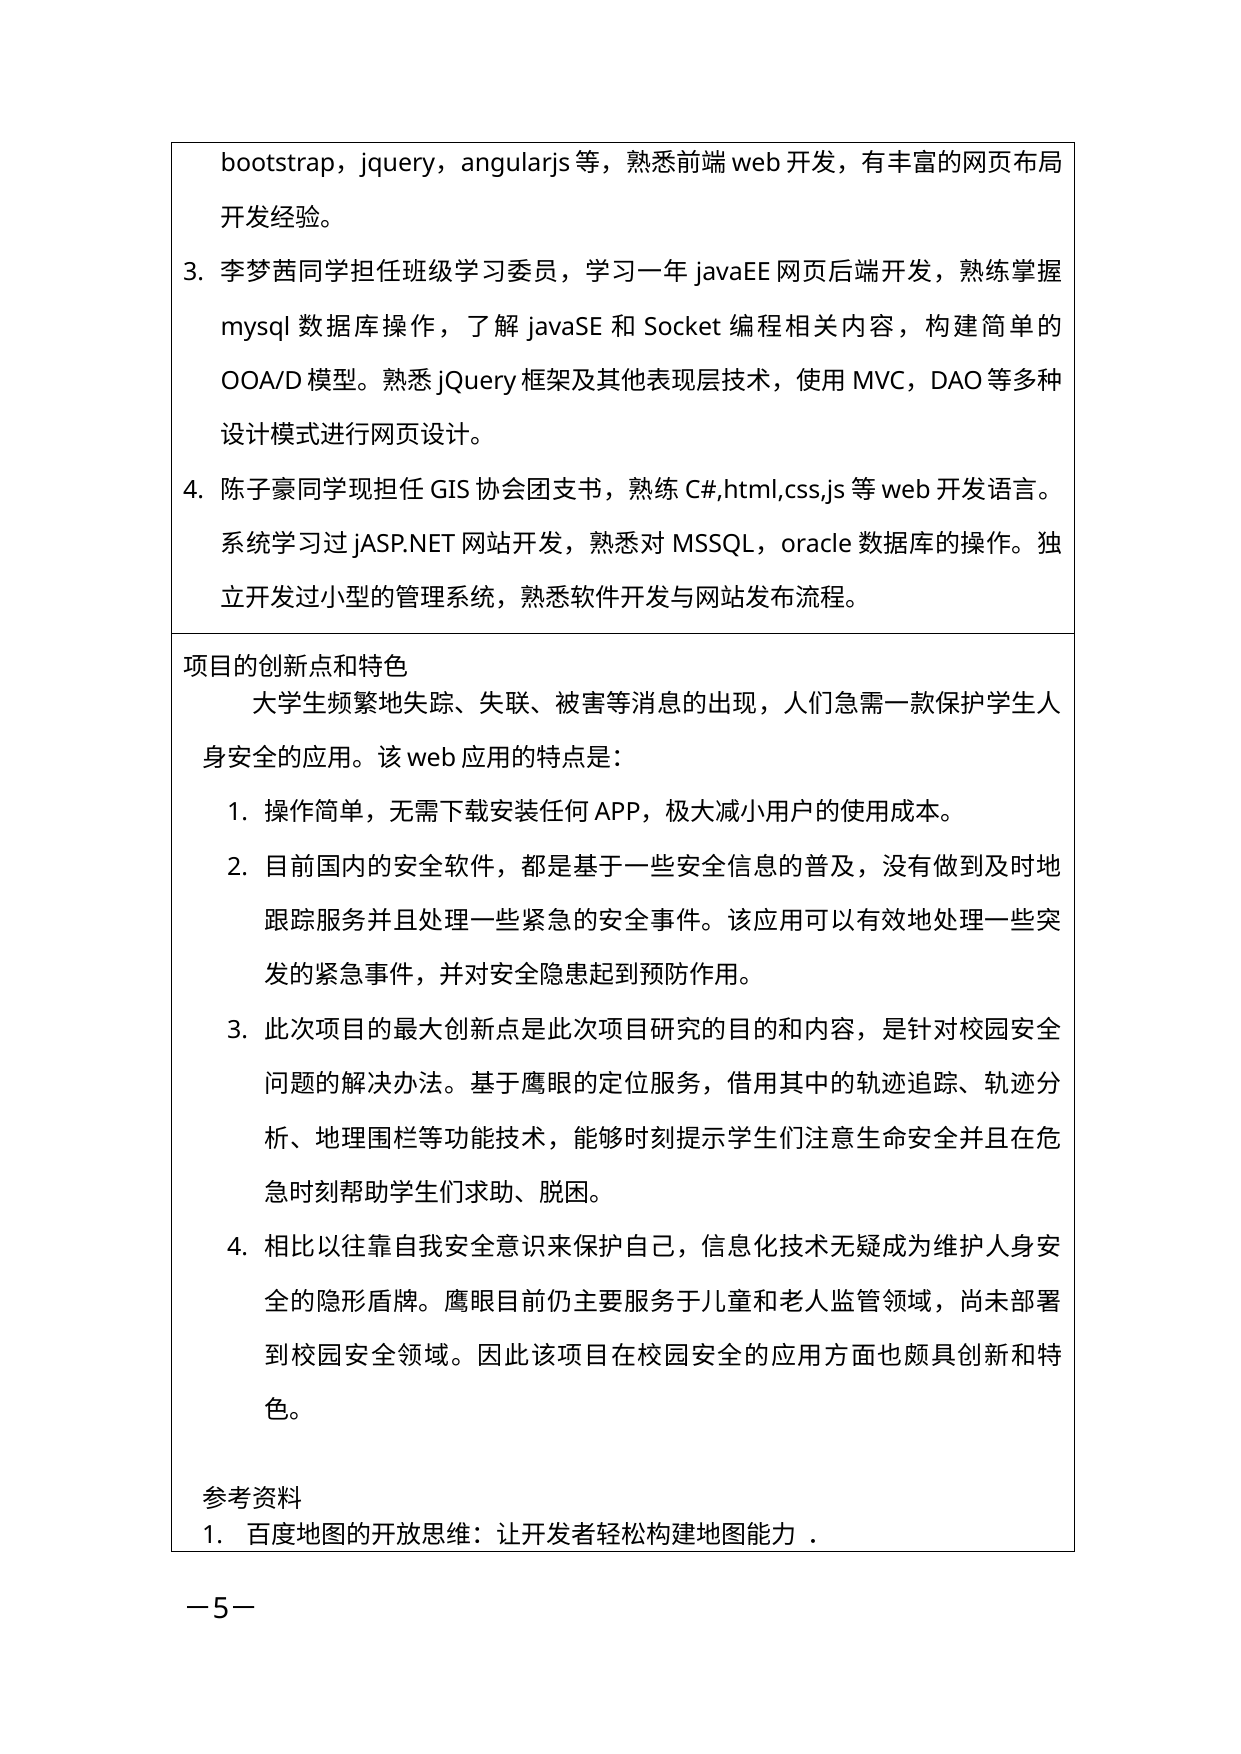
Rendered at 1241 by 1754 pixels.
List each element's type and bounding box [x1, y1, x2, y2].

table_cell [172, 634, 1074, 1551]
table_cell [172, 143, 1074, 633]
